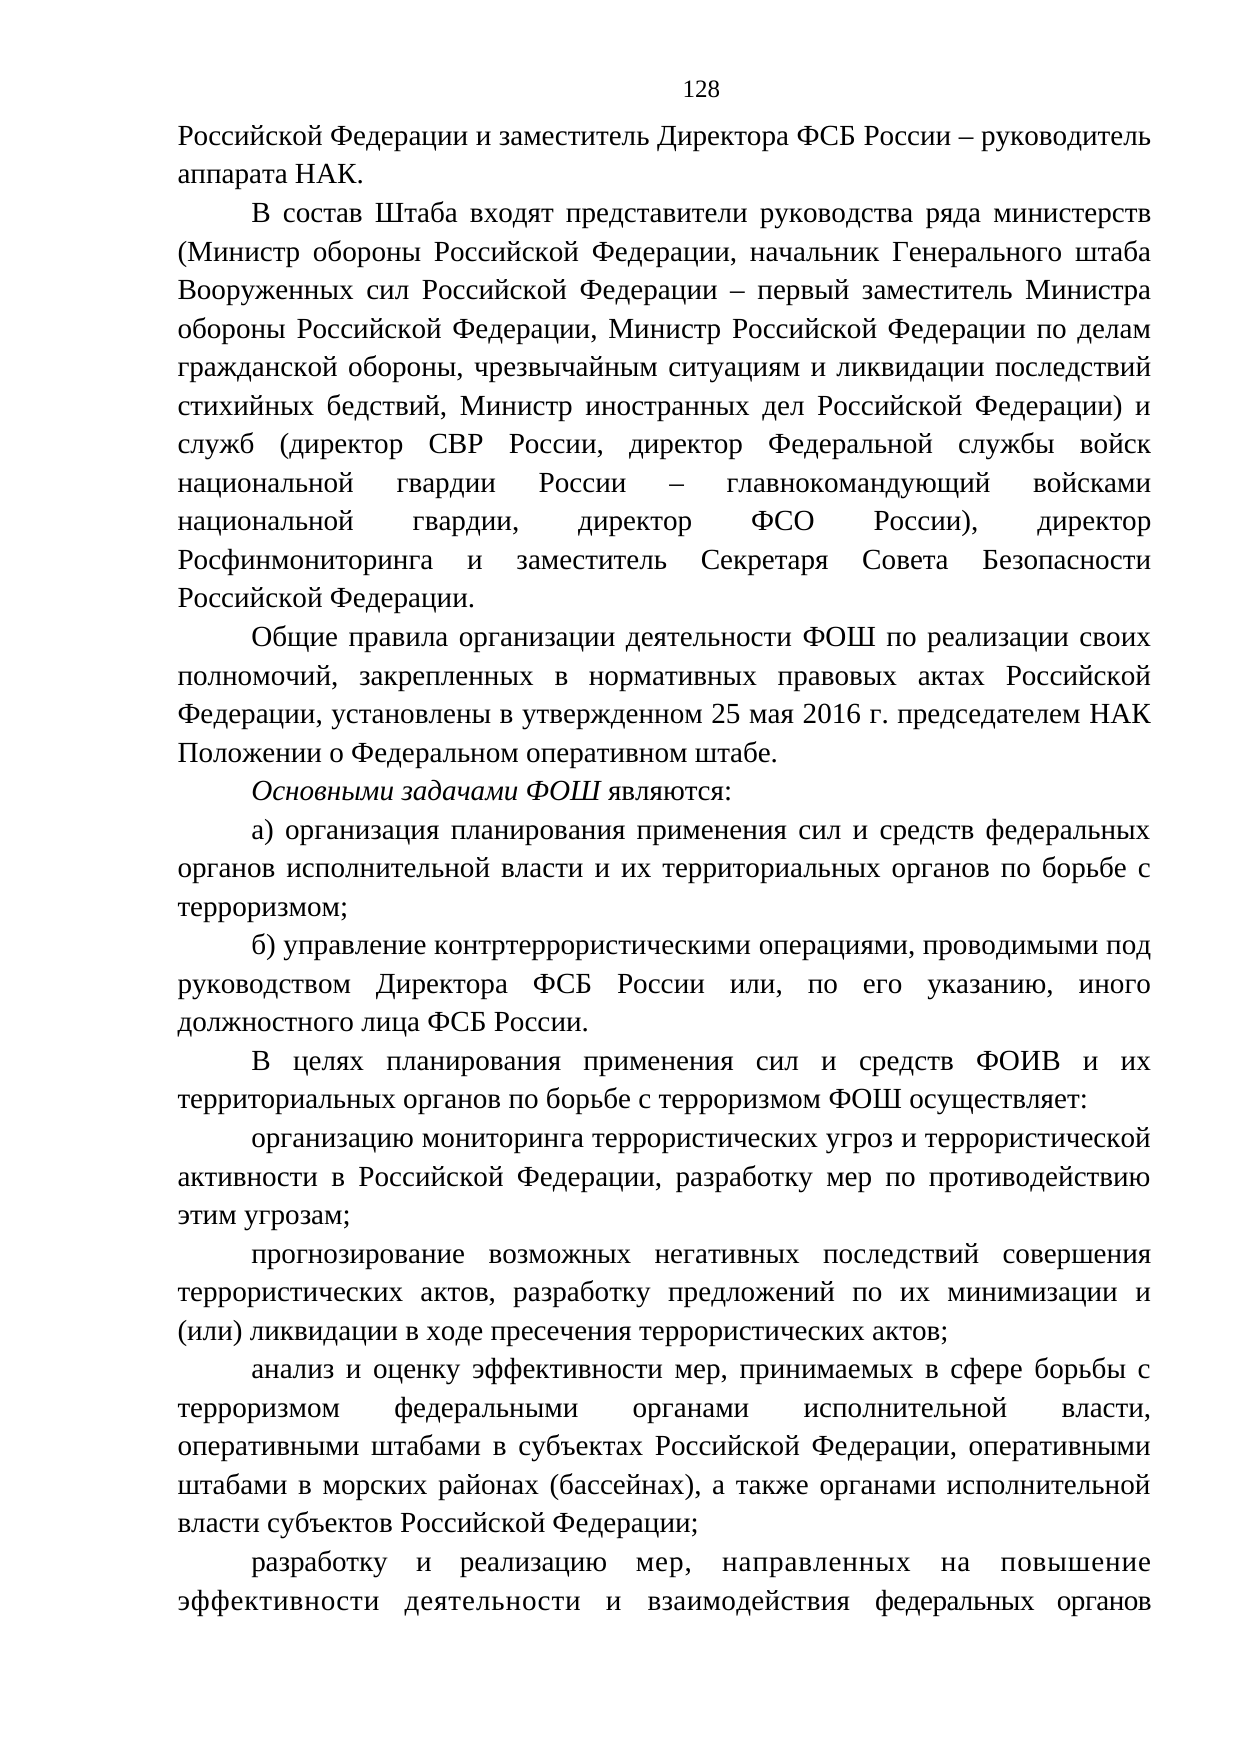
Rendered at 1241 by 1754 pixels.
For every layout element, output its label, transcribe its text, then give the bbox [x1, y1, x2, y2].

text Общие правила организации деятельности ФОШ по реализации своих полномочий, закрепленных в нормативных правовых актах Российской Федерации, установлены в утвержденном 25 мая . председателем НАК Положении о Федеральном оперативном штабе. [177, 619, 1152, 768]
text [177, 1544, 1152, 1616]
text б) управление контртеррористическими операциями, проводимыми под руководством Директора ФСБ России или, по его указанию, иного должностного лица ФСБ России. [177, 927, 1152, 1038]
text организацию мониторинга террористических угроз и террористической активности в Российской Федерации, разработку мер по противодействию этим угрозам; [177, 1120, 1152, 1231]
text прогнозирование возможных негативных последствий совершения террористических актов, разработку предложений по их минимизации и (или) ликвидации в ходе пресечения террористических актов; [177, 1236, 1152, 1346]
text анализ и оценку эффективности мер, принимаемых в сфере борьбы с терроризмом федеральными органами исполнительной власти, оперативными штабами в субъектах Российской Федерации, оперативными штабами в морских районах (бассейнах), а также органами исполнительной власти субъектов Российской Федерации; [177, 1351, 1152, 1539]
text В состав Штаба входят представители руководства ряда министерств (Министр обороны Российской Федерации, начальник Генерального штаба Вооруженных сил Российской Федерации – первый заместитель Министра обороны Российской Федерации, Министр Российской Федерации по делам гражданской обороны, чрезвычайным ситуациям и ликвидации последствий стихийных бедствий, Министр иностранных дел Российской Федерации) и служб (директор СВР России, директор Федеральной службы войск национальной гвардии России – главнокомандующий войсками национальной гвардии, директор ФСО России), директор Росфинмониторинга и заместитель Секретаря Совета Безопасности Российской Федерации. [177, 195, 1152, 614]
text Основными задачами ФОШ являются: [177, 773, 1152, 807]
text В целях планирования применения сил и средств ФОИВ и их территориальных органов по борьбе с терроризмом ФОШ осуществляет: [177, 1043, 1152, 1115]
text а) организация планирования применения сил и средств федеральных органов исполнительной власти и их территориальных органов по борьбе с терроризмом; [177, 812, 1152, 922]
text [177, 118, 1152, 190]
